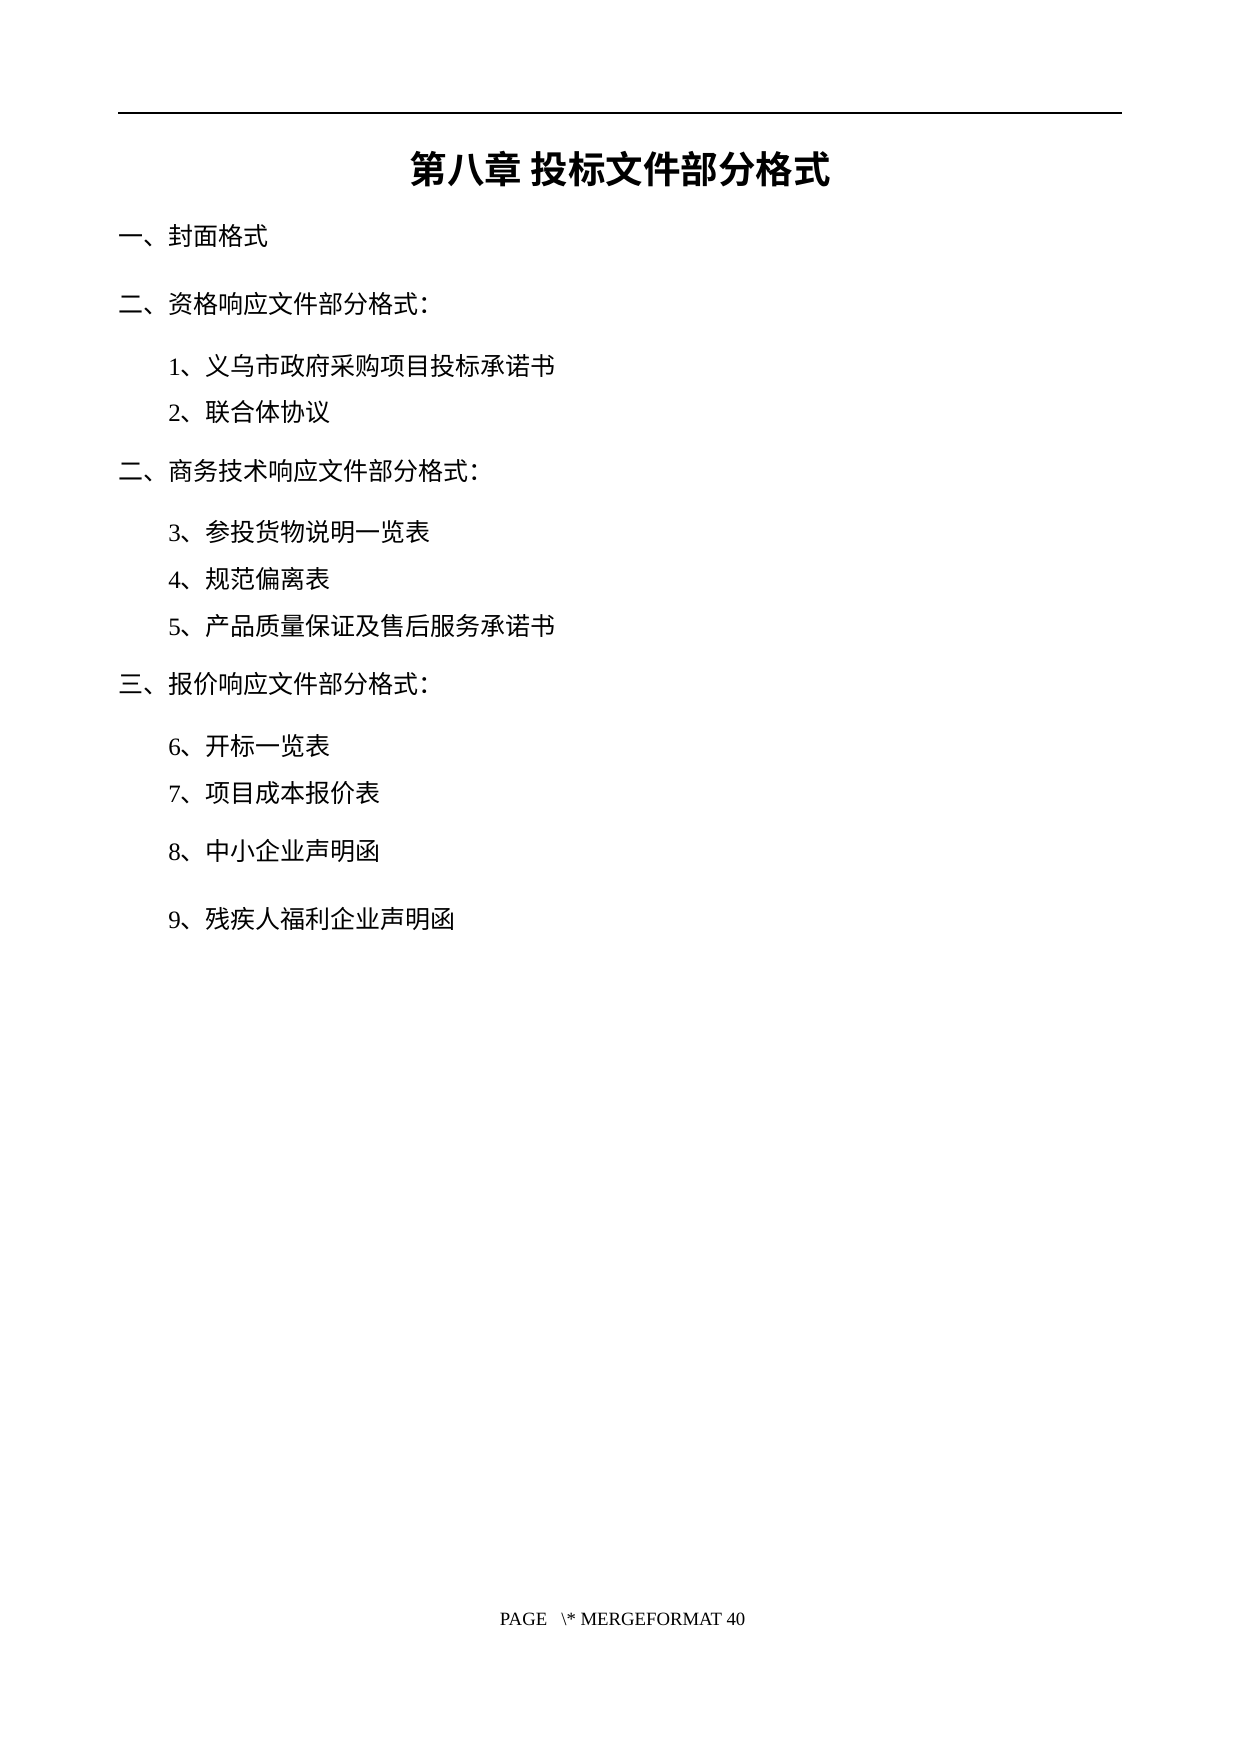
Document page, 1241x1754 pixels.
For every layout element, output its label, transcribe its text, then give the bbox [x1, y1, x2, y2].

text 三、报价响应文件部分格式： [118, 649, 1122, 717]
text 2、联合体协议 [118, 388, 1122, 430]
text 1、义乌市政府采购项目投标承诺书 [118, 342, 1122, 383]
text 5、产品质量保证及售后服务承诺书 [118, 602, 1122, 644]
subtitle 第八章 投标文件部分格式 [118, 133, 1122, 201]
text 7、项目成本报价表 [118, 769, 1122, 811]
text 一、封面格式 [118, 201, 1122, 268]
text 8、中小企业声明函 [118, 816, 1122, 884]
text 6、开标一览表 [118, 722, 1122, 764]
text 4、规范偏离表 [118, 555, 1122, 597]
text 二、商务技术响应文件部分格式： [118, 435, 1122, 503]
text 二、资格响应文件部分格式： [118, 268, 1122, 336]
text 3、参投货物说明一览表 [118, 508, 1122, 550]
text 9、残疾人福利企业声明函 [118, 884, 1122, 952]
